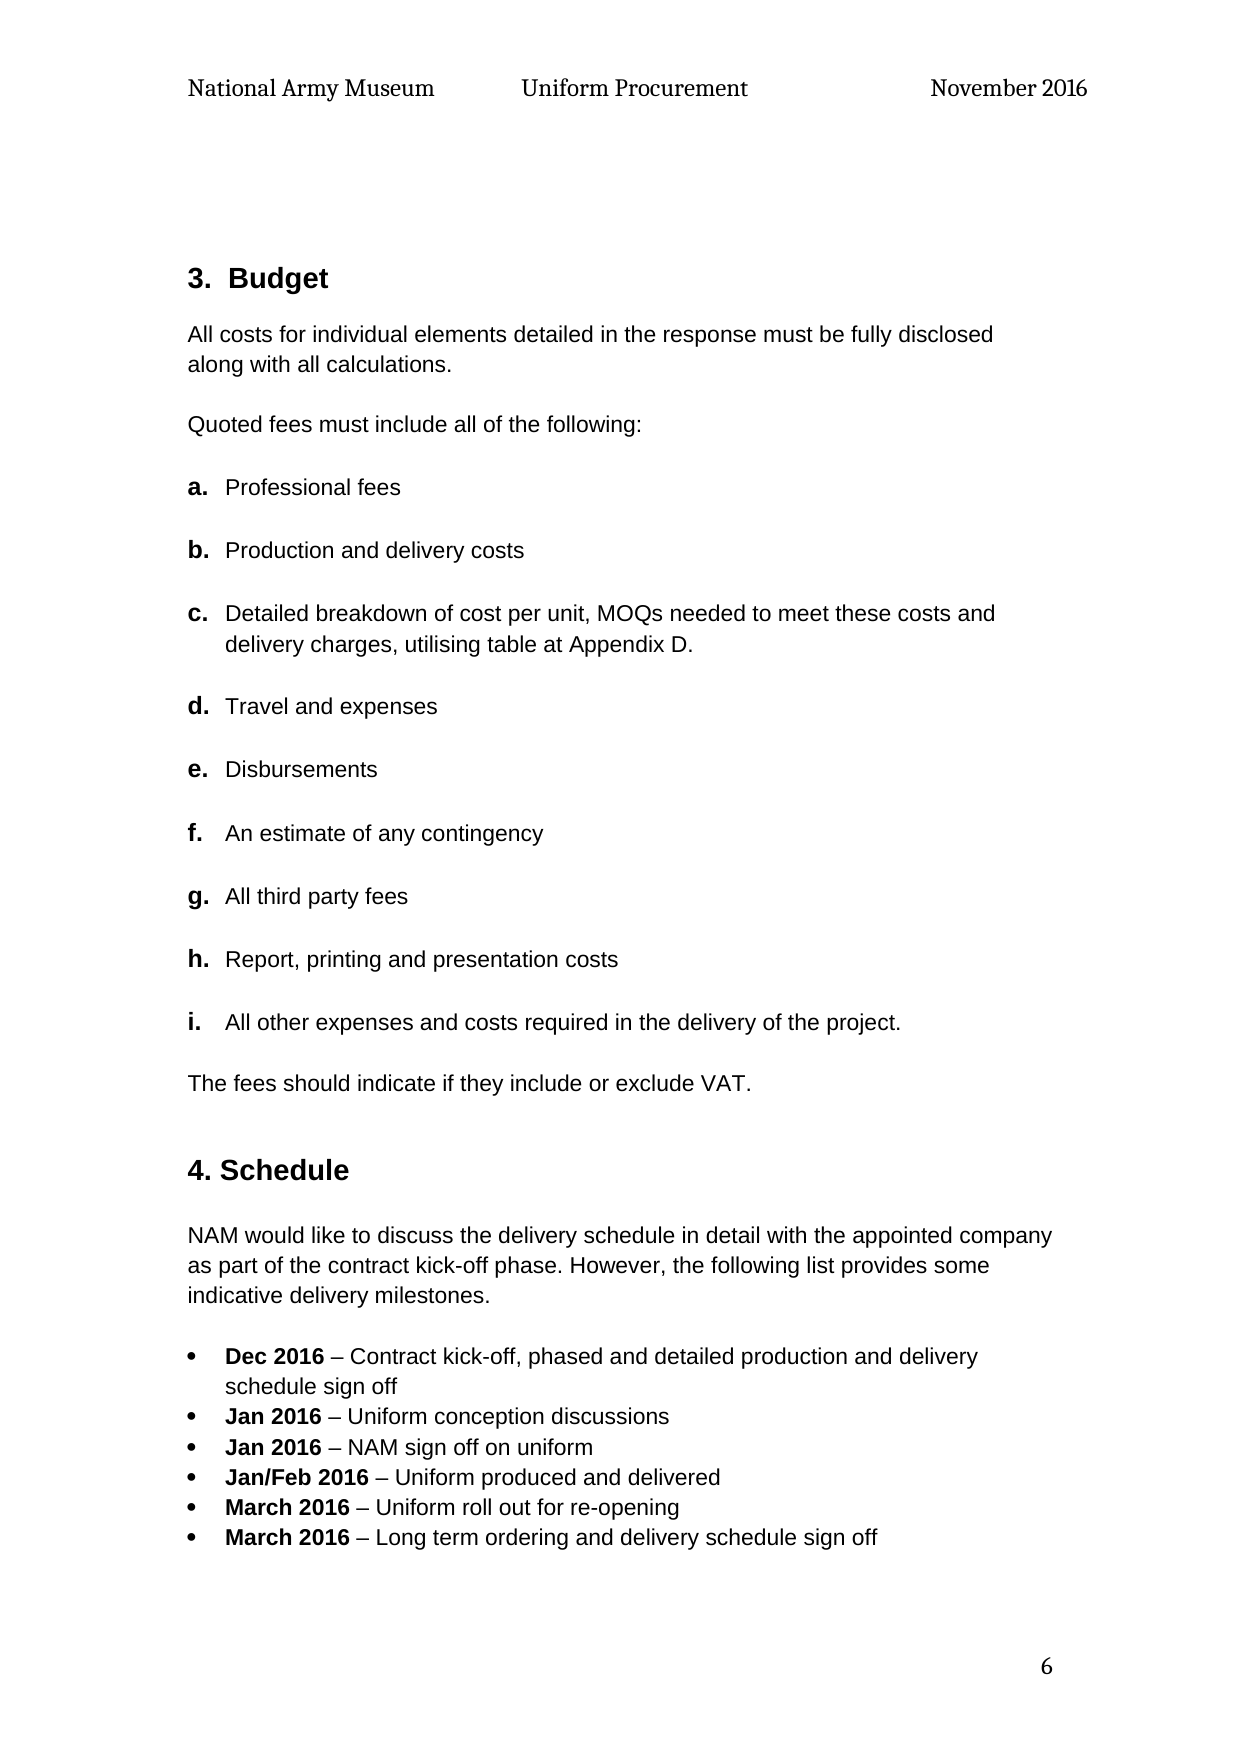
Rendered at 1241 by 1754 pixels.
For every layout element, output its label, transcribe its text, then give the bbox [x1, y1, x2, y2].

list March 2016 – Uniform roll out for re-opening [187, 1494, 1053, 1520]
text The fees should indicate if they include or exclude VAT. [187, 1070, 1053, 1097]
list All other expenses and costs required in the delivery of the project. [187, 1007, 1053, 1036]
list Disbursements [187, 754, 1053, 783]
text All costs for individual elements detailed in the response must be fully disclosed along with all calculations. [187, 321, 1053, 377]
text 3. Budget [187, 261, 1053, 294]
list Jan 2016 – Uniform conception discussions [187, 1403, 1053, 1430]
list Jan/Feb 2016 – Uniform produced and delivered [187, 1464, 1053, 1490]
list All third party fees [187, 881, 1053, 909]
list NAM would like to discuss the delivery schedule in detail with the appointed company as part of the contract kick-off phase. However, the following list provides some indicative delivery milestones. [187, 1222, 1053, 1309]
list Report, printing and presentation costs [187, 944, 1053, 973]
list March 2016 – Long term ordering and delivery schedule sign off [187, 1524, 1053, 1551]
text 4. Schedule [187, 1153, 1053, 1187]
list Detailed breakdown of cost per unit, MOQs needed to meet these costs and delivery charges, utilising table at Appendix D. [187, 598, 1053, 657]
list Professional fees [187, 472, 1053, 500]
list Jan 2016 – NAM sign off on uniform [187, 1433, 1053, 1460]
list Travel and expenses [187, 691, 1053, 720]
list Production and delivery costs [187, 535, 1053, 563]
text Quoted fees must include all of the following: [187, 411, 1053, 437]
list An estimate of any contingency [187, 817, 1053, 846]
list Dec 2016 – Contract kick-off, phased and detailed production and delivery schedule sign off [187, 1343, 1053, 1399]
